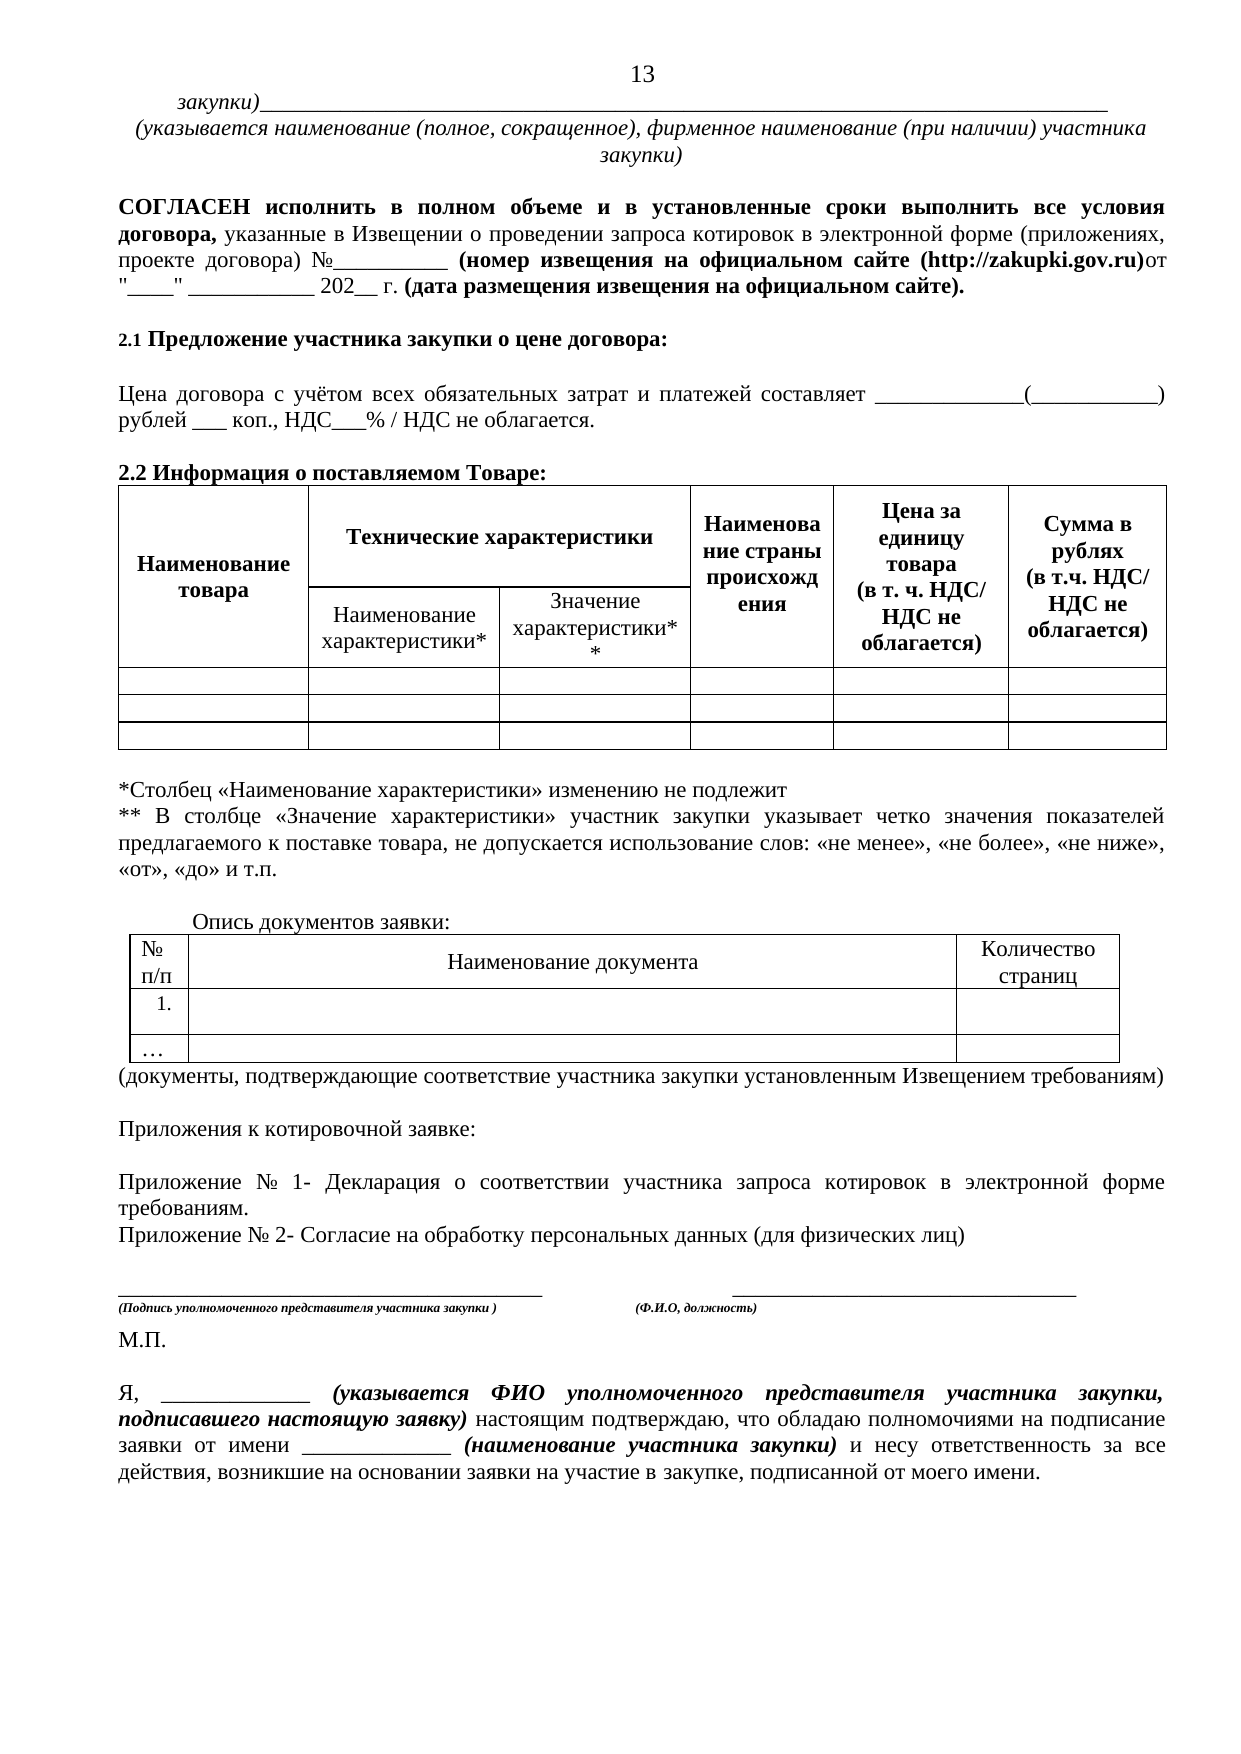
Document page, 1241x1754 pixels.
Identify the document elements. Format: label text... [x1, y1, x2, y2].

table_cell [834, 723, 1008, 749]
table_header Сумма в рублях (в т.ч. НДС/ НДС не облагается) [1009, 486, 1166, 667]
table_cell [691, 695, 833, 721]
table_header Цена за единицу товара (в т. ч. НДС/ НДС не облагается) [834, 486, 1008, 667]
table_cell [691, 668, 833, 694]
table_cell [500, 723, 690, 749]
table_cell [500, 668, 690, 694]
table_cell [119, 668, 308, 694]
table_header № п/п [131, 935, 188, 988]
table_cell [119, 723, 308, 749]
text _____________________________________ ______________________________ [118, 1273, 1167, 1300]
text Опись документов заявки: [118, 908, 1167, 934]
text Я, _____________ (указывается ФИО уполномоченного представителя участника закупки, подписавшего настоящую заявку) настоящим подтверждаю, что обладаю полномочиями на подписание заявки от имени _____________ (наименование участника закупки) и несу ответственность за все действия, возникшие на основании заявки на участие в закупке, подписанной от моего имени. [118, 1379, 1167, 1484]
table_cell Значение характеристики** [500, 588, 690, 667]
text Цена договора с учётом всех обязательных затрат и платежей составляет _____________(___________) рублей ___ коп., НДС___% / НДС не облагается. [118, 380, 1167, 433]
text *Столбец «Наименование характеристики» изменению не подлежит [118, 776, 1167, 802]
table_header Наименование документа [189, 935, 956, 988]
text (указывается наименование (полное, сокращенное), фирменное наименование (при наличии) участника закупки) [118, 114, 1167, 167]
table_cell [309, 723, 499, 749]
table_cell [1009, 668, 1166, 694]
text (Подпись уполномоченного представителя участника закупки ) (Ф.И.О, должность) [118, 1300, 1167, 1326]
table_cell [957, 1035, 1119, 1062]
text ** В столбце «Значение характеристики» участник закупки указывает четко значения показателей предлагаемого к поставке товара, не допускается использование слов: «не менее», «не более», «не ниже», «от», «до» и т.п. [118, 802, 1167, 882]
text Приложение № 1- Декларация о соответствии участника запроса котировок в электронной форме требованиям. [118, 1168, 1167, 1221]
table_header Количество страниц [957, 935, 1119, 988]
table_cell [500, 695, 690, 721]
table_header Наименование товара [119, 486, 308, 667]
text Приложения к котировочной заявке: [118, 1115, 1167, 1142]
table_cell [834, 668, 1008, 694]
table_cell [1009, 723, 1166, 749]
text 2.2 Информация о поставляемом Товаре: [118, 459, 1167, 485]
table_cell [691, 723, 833, 749]
table_cell [309, 695, 499, 721]
table_header Наименование страны происхождения [691, 486, 833, 667]
table_cell Наименование характеристики* [309, 588, 499, 667]
table_cell [1009, 695, 1166, 721]
table_header Технические характеристики [309, 486, 690, 586]
table_cell … [131, 1035, 188, 1062]
table_cell [119, 695, 308, 721]
table_cell [189, 1035, 956, 1062]
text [118, 88, 1167, 114]
table_cell [957, 989, 1119, 1034]
text СОГЛАСЕН исполнить в полном объеме и в установленные сроки выполнить все условия договора, указанные в Извещении о проведении запроса котировок в электронной форме (приложениях, проекте договора) №__________ (номер извещения на официальном сайте (http://zakupki.gov.ru)от "____" ___________ 202__ г. (дата размещения извещения на официальном сайте). [118, 193, 1167, 299]
table_cell [131, 989, 188, 1034]
table_cell [834, 695, 1008, 721]
text Приложение № 2- Согласие на обработку персональных данных (для физических лиц) [118, 1221, 1167, 1247]
text (документы, подтверждающие соответствие участника закупки установленным Извещением требованиям) [118, 1063, 1167, 1089]
list Предложение участника закупки о цене договора: [118, 325, 1167, 351]
text М.П. [118, 1326, 1167, 1352]
table_cell [309, 668, 499, 694]
table_cell [189, 989, 956, 1034]
